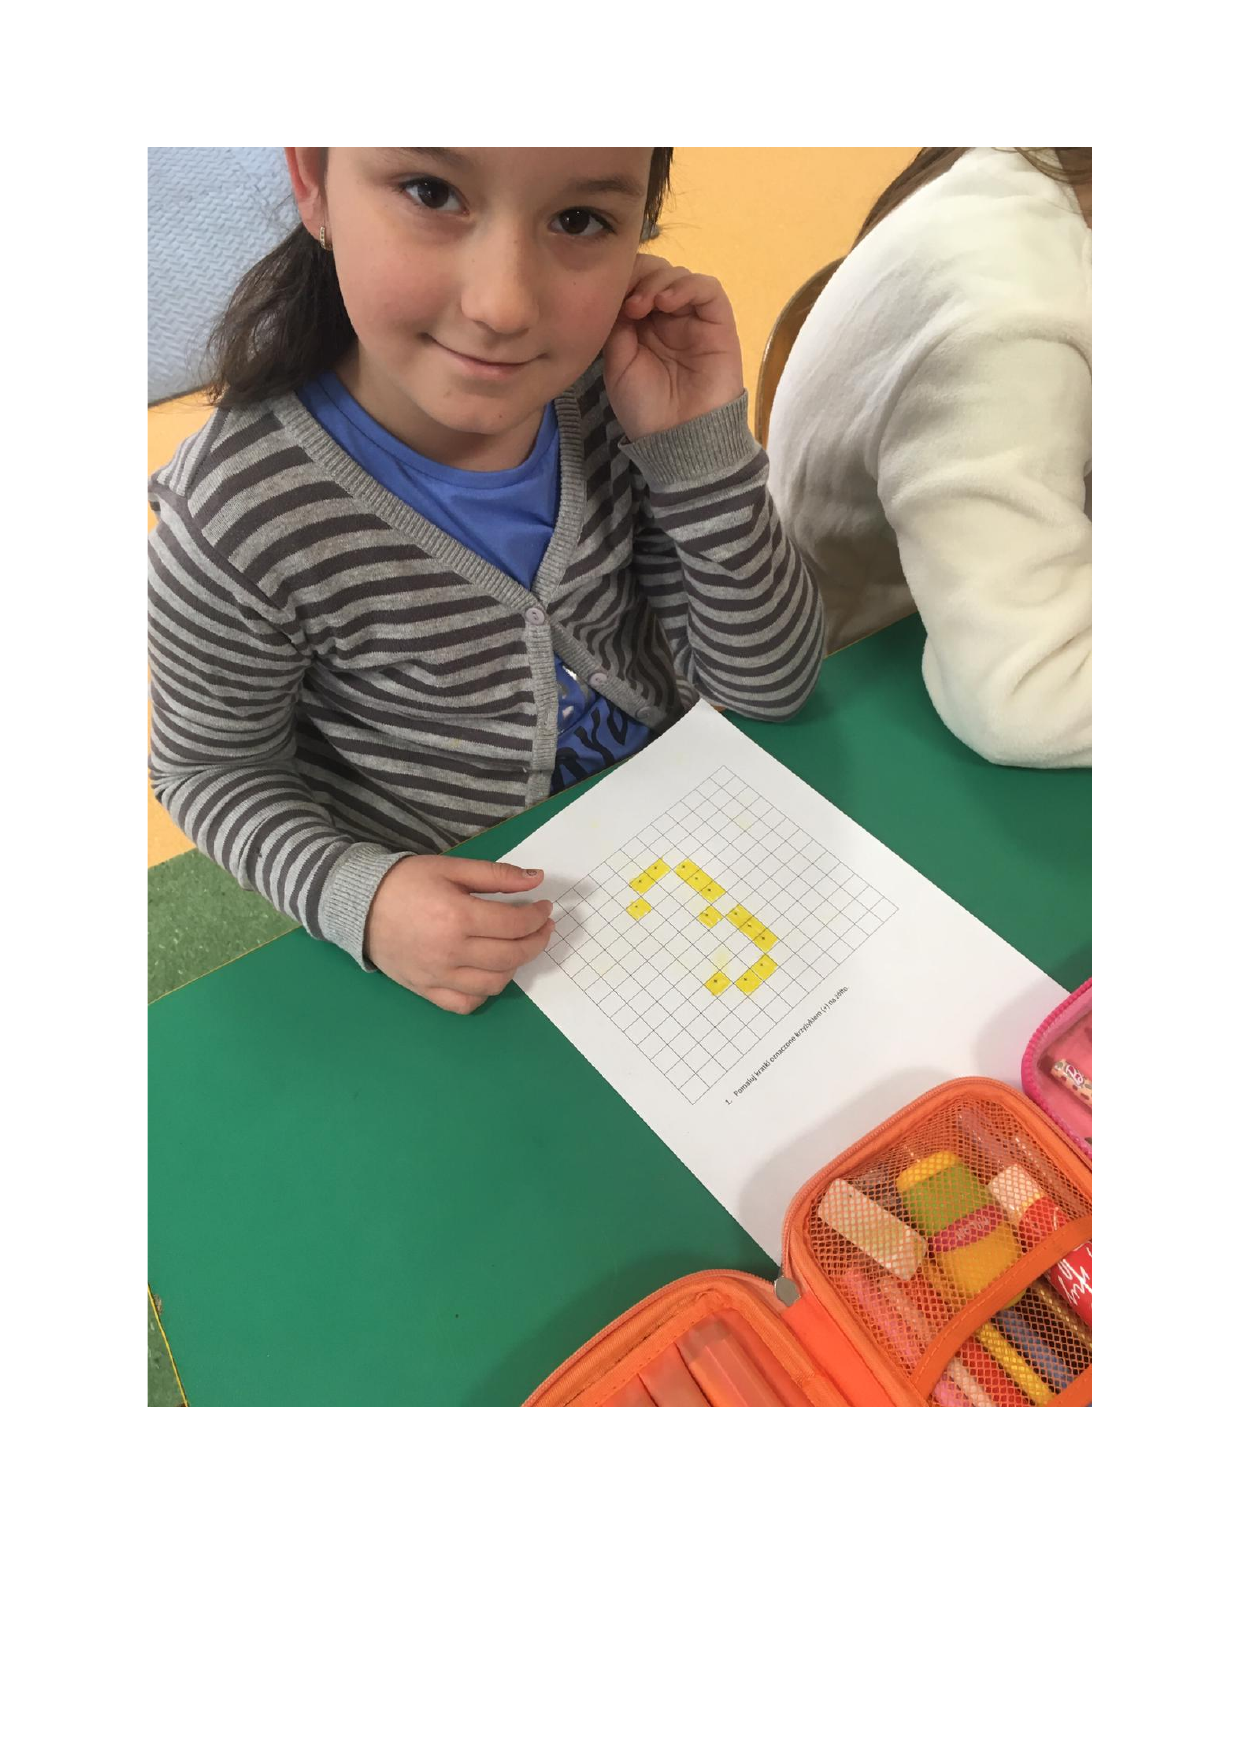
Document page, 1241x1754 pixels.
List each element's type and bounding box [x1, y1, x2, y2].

picture [147, 147, 1092, 1407]
